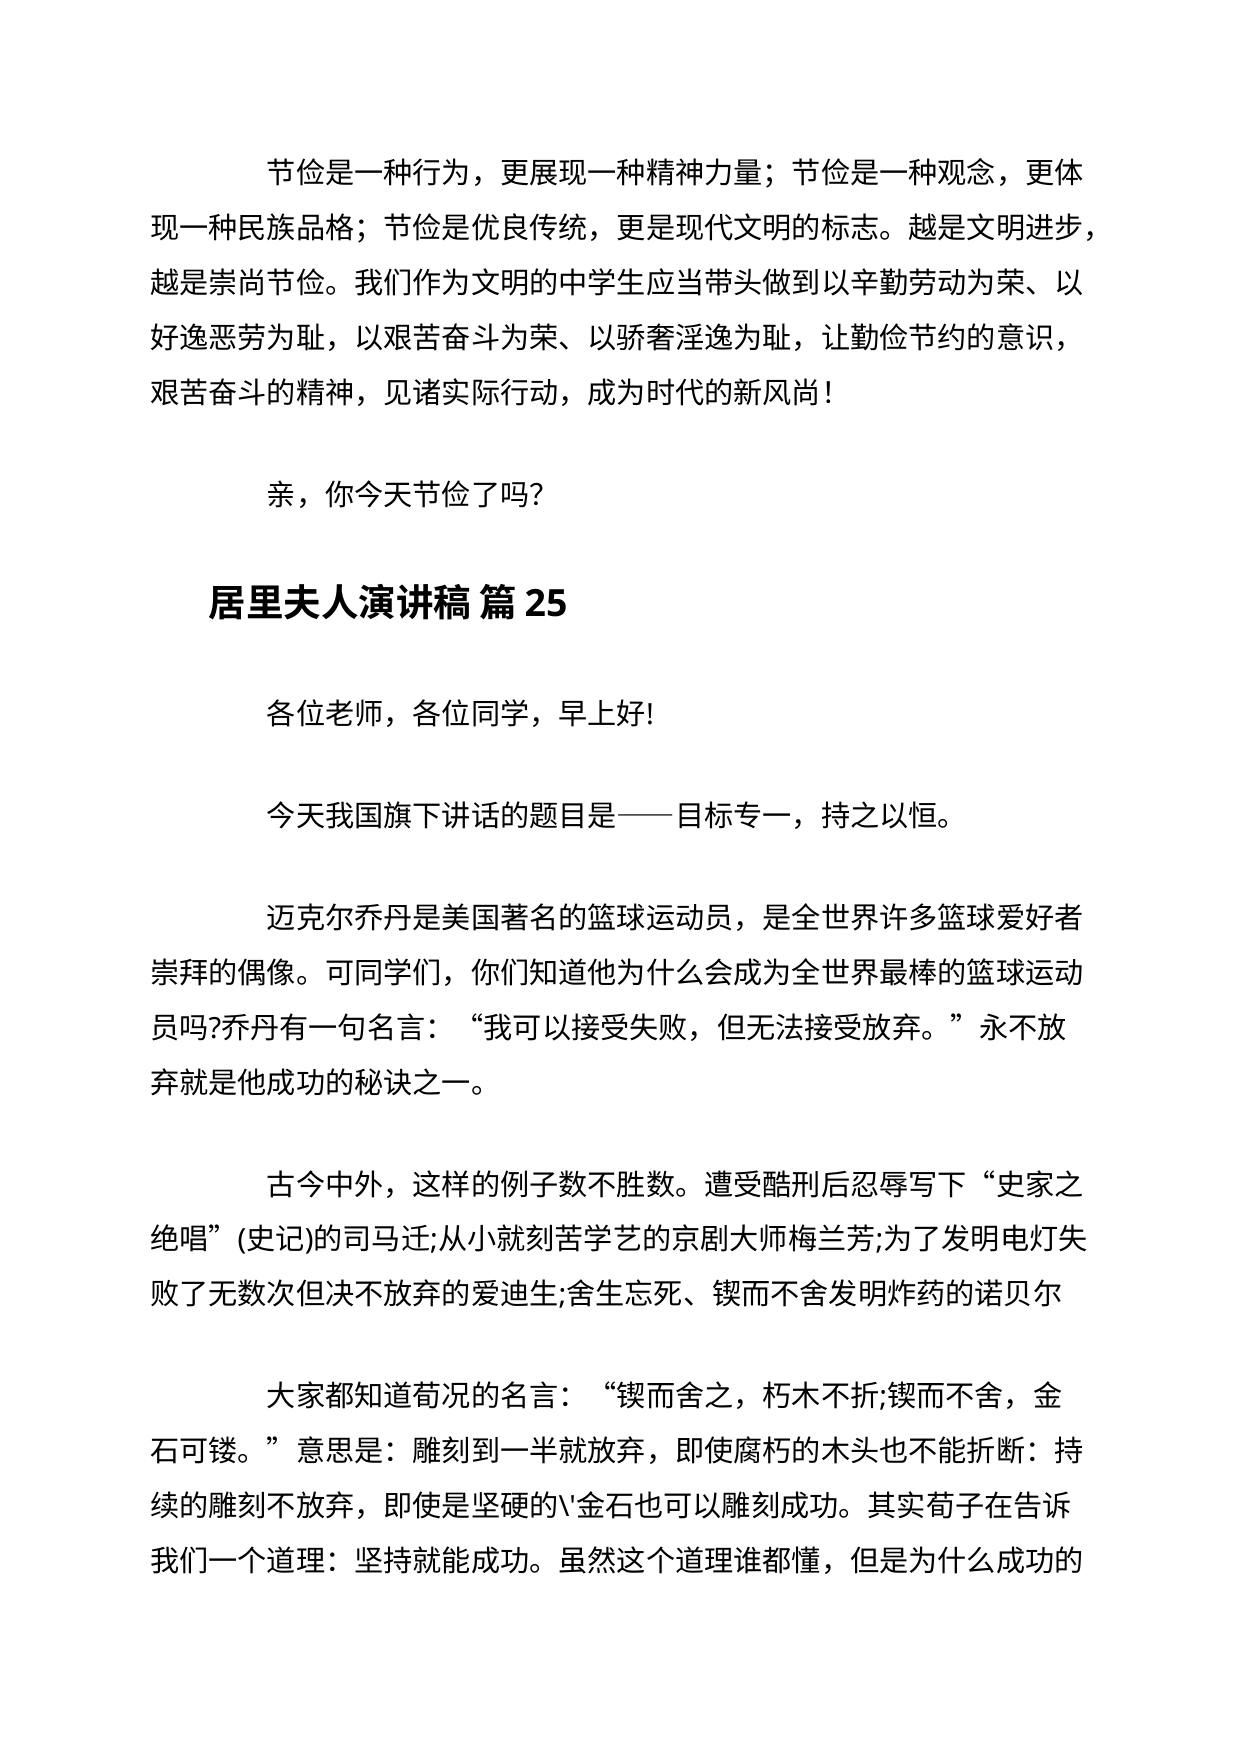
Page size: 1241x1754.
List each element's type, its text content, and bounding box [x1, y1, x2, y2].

text 亲，你今天节俭了吗？ [150, 471, 1090, 514]
text 居里夫人演讲稿 篇25 [150, 573, 1090, 628]
text 各位老师，各位同学，早上好! [150, 691, 1090, 733]
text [150, 1373, 1090, 1580]
text 古今中外，这样的例子数不胜数。遭受酷刑后忍辱写下“史家之绝唱”(史记)的司马迁;从小就刻苦学艺的京剧大师梅兰芳;为了发明电灯失败了无数次但决不放弃的爱迪生;舍生忘死、锲而不舍发明炸药的诺贝尔 [150, 1161, 1090, 1313]
text 迈克尔乔丹是美国著名的篮球运动员，是全世界许多篮球爱好者崇拜的偶像。可同学们，你们知道他为什么会成为全世界最棒的篮球运动员吗?乔丹有一句名言：“我可以接受失败，但无法接受放弃。”永不放弃就是他成功的秘诀之一。 [150, 894, 1090, 1102]
text 节俭是一种行为，更展现一种精神力量；节俭是一种观念，更体现一种民族品格；节俭是优良传统，更是现代文明的标志。越是文明进步，越是崇尚节俭。我们作为文明的中学生应当带头做到以辛勤劳动为荣、以好逸恶劳为耻，以艰苦奋斗为荣、以骄奢淫逸为耻，让勤俭节约的意识，艰苦奋斗的精神，见诸实际行动，成为时代的新风尚！ [150, 150, 1090, 412]
text 今天我国旗下讲话的题目是——目标专一，持之以恒。 [150, 793, 1090, 835]
